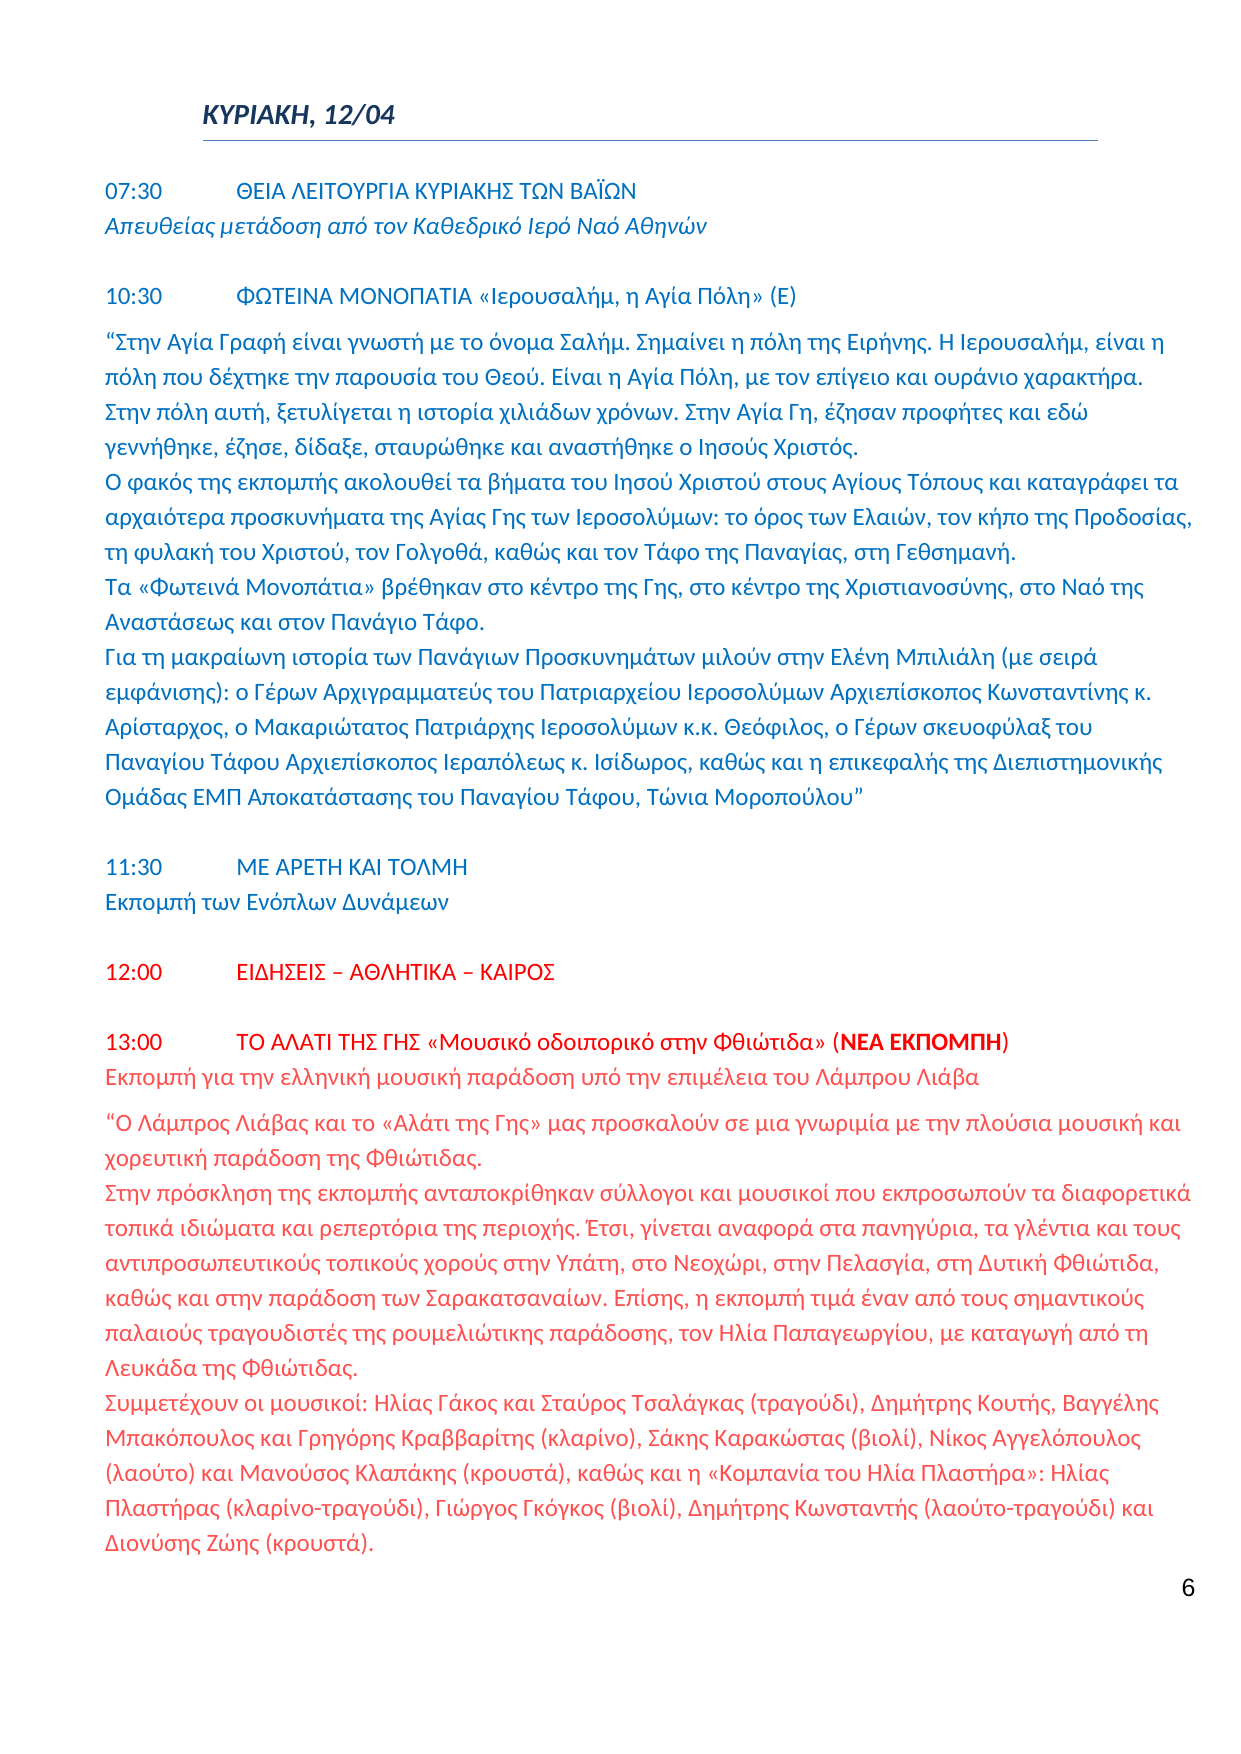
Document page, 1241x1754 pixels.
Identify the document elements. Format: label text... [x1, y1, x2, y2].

text Ο φακός της εκπομπής ακολουθεί τα βήματα του Ιησού Χριστού στους Αγίους Τόπους και καταγράφει τα αρχαιότερα προσκυνήματα της Αγίας Γης των Ιεροσολύμων: το όρος των Ελαιών, τον κήπο της Προδοσίας, τη φυλακή του Χριστού, τον Γολγοθά, καθώς και τον Τάφο της Παναγίας, στη Γεθσημανή. [105, 466, 1195, 567]
text 11:30 ΜΕ ΑΡΕΤΗ ΚΑΙ ΤΟΛΜΗ [105, 851, 1195, 882]
text Για τη μακραίωνη ιστορία των Πανάγιων Προσκυνημάτων μιλούν στην Ελένη Μπιλιάλη (με σειρά εμφάνισης): ο Γέρων Αρχιγραμματεύς του Πατριαρχείου Ιεροσολύμων Αρχιεπίσκοπος Κωνσταντίνης κ. Αρίσταρχος, ο Μακαριώτατος Πατριάρχης Ιεροσολύμων κ.κ. Θεόφιλος, ο Γέρων σκευοφύλαξ του Παναγίου Τάφου Αρχιεπίσκοπος Ιεραπόλεως κ. Ισίδωρος, καθώς και η επικεφαλής της Διεπιστημονικής Ομάδας ΕΜΠ Αποκατάστασης του Παναγίου Τάφου, Τώνια Μοροπούλου” [105, 641, 1195, 812]
text ΚΥΡΙΑΚΗ, 12/04 [202, 96, 1098, 141]
text “Στην Αγία Γραφή είναι γνωστή με το όνομα Σαλήμ. Σημαίνει η πόλη της Ειρήνης. Η Ιερουσαλήμ, είναι η πόλη που δέχτηκε την παρουσία του Θεού. Είναι η Αγία Πόλη, με τον επίγειο και ουράνιο χαρακτήρα. Στην πόλη αυτή, ξετυλίγεται η ιστορία χιλιάδων χρόνων. Στην Αγία Γη, έζησαν προφήτες και εδώ γεννήθηκε, έζησε, δίδαξε, σταυρώθηκε και αναστήθηκε ο Ιησούς Χριστός. [105, 326, 1195, 462]
text “Ο Λάμπρος Λιάβας και το «Αλάτι της Γης» μας προσκαλούν σε μια γνωριμία με την πλούσια μουσική και χορευτική παράδοση της Φθιώτιδας. [105, 1107, 1195, 1172]
text 10:30 ΦΩΤΕΙΝΑ ΜΟΝΟΠΑΤΙΑ «Ιερουσαλήμ, η Αγία Πόλη» (Ε) [105, 280, 1195, 311]
text 13:00 ΤΟ ΑΛΑΤΙ ΤΗΣ ΓΗΣ «Μουσικό οδοιπορικό στην Φθιώτιδα» (ΝΕΑ ΕΚΠΟΜΠΗ) [105, 1026, 1195, 1057]
text Εκπομπή για την ελληνική μουσική παράδοση υπό την επιμέλεια του Λάμπρου Λιάβα [105, 1061, 1195, 1092]
text 12:00 ΕΙΔΗΣΕΙΣ – ΑΘΛΗΤΙΚΑ – ΚΑΙΡΟΣ [105, 956, 1195, 987]
text Στην πρόσκληση της εκπομπής ανταποκρίθηκαν σύλλογοι και μουσικοί που εκπροσωπούν τα διαφορετικά τοπικά ιδιώματα και ρεπερτόρια της περιοχής. Έτσι, γίνεται αναφορά στα πανηγύρια, τα γλέντια και τους αντιπροσωπευτικούς τοπικούς χορούς στην Υπάτη, στο Νεοχώρι, στην Πελασγία, στη Δυτική Φθιώτιδα, καθώς και στην παράδοση των Σαρακατσαναίων. Επίσης, η εκπομπή τιμά έναν από τους σημαντικούς παλαιούς τραγουδιστές της ρουμελιώτικης παράδοσης, τον Ηλία Παπαγεωργίου, με καταγωγή από τη Λευκάδα της Φθιώτιδας. [105, 1177, 1195, 1382]
text Απευθείας μετάδοση από τον Καθεδρικό Ιερό Ναό Αθηνών [105, 210, 1195, 241]
text Εκπομπή των Ενόπλων Δυνάμεων [105, 886, 1195, 917]
text Συμμετέχουν οι μουσικοί: Ηλίας Γάκος και Σταύρος Τσαλάγκας (τραγούδι), Δημήτρης Κουτής, Βαγγέλης Μπακόπουλος και Γρηγόρης Κραββαρίτης (κλαρίνο), Σάκης Καρακώστας (βιολί), Νίκος Αγγελόπουλος (λαούτο) και Μανούσος Κλαπάκης (κρουστά), καθώς και η «Κομπανία του Ηλία Πλαστήρα»: Ηλίας Πλαστήρας (κλαρίνο-τραγούδι), Γιώργος Γκόγκος (βιολί), Δημήτρης Κωνσταντής (λαούτο-τραγούδι) και Διονύσης Ζώης (κρουστά). [105, 1387, 1195, 1557]
text 07:30 ΘΕΙΑ ΛΕΙΤΟΥΡΓΙΑ ΚΥΡΙΑΚΗΣ ΤΩΝ ΒΑΪΩΝ [105, 175, 1195, 206]
text Τα «Φωτεινά Μονοπάτια» βρέθηκαν στο κέντρο της Γης, στο κέντρο της Χριστιανοσύνης, στο Ναό της Αναστάσεως και στον Πανάγιο Τάφο. [105, 571, 1195, 637]
